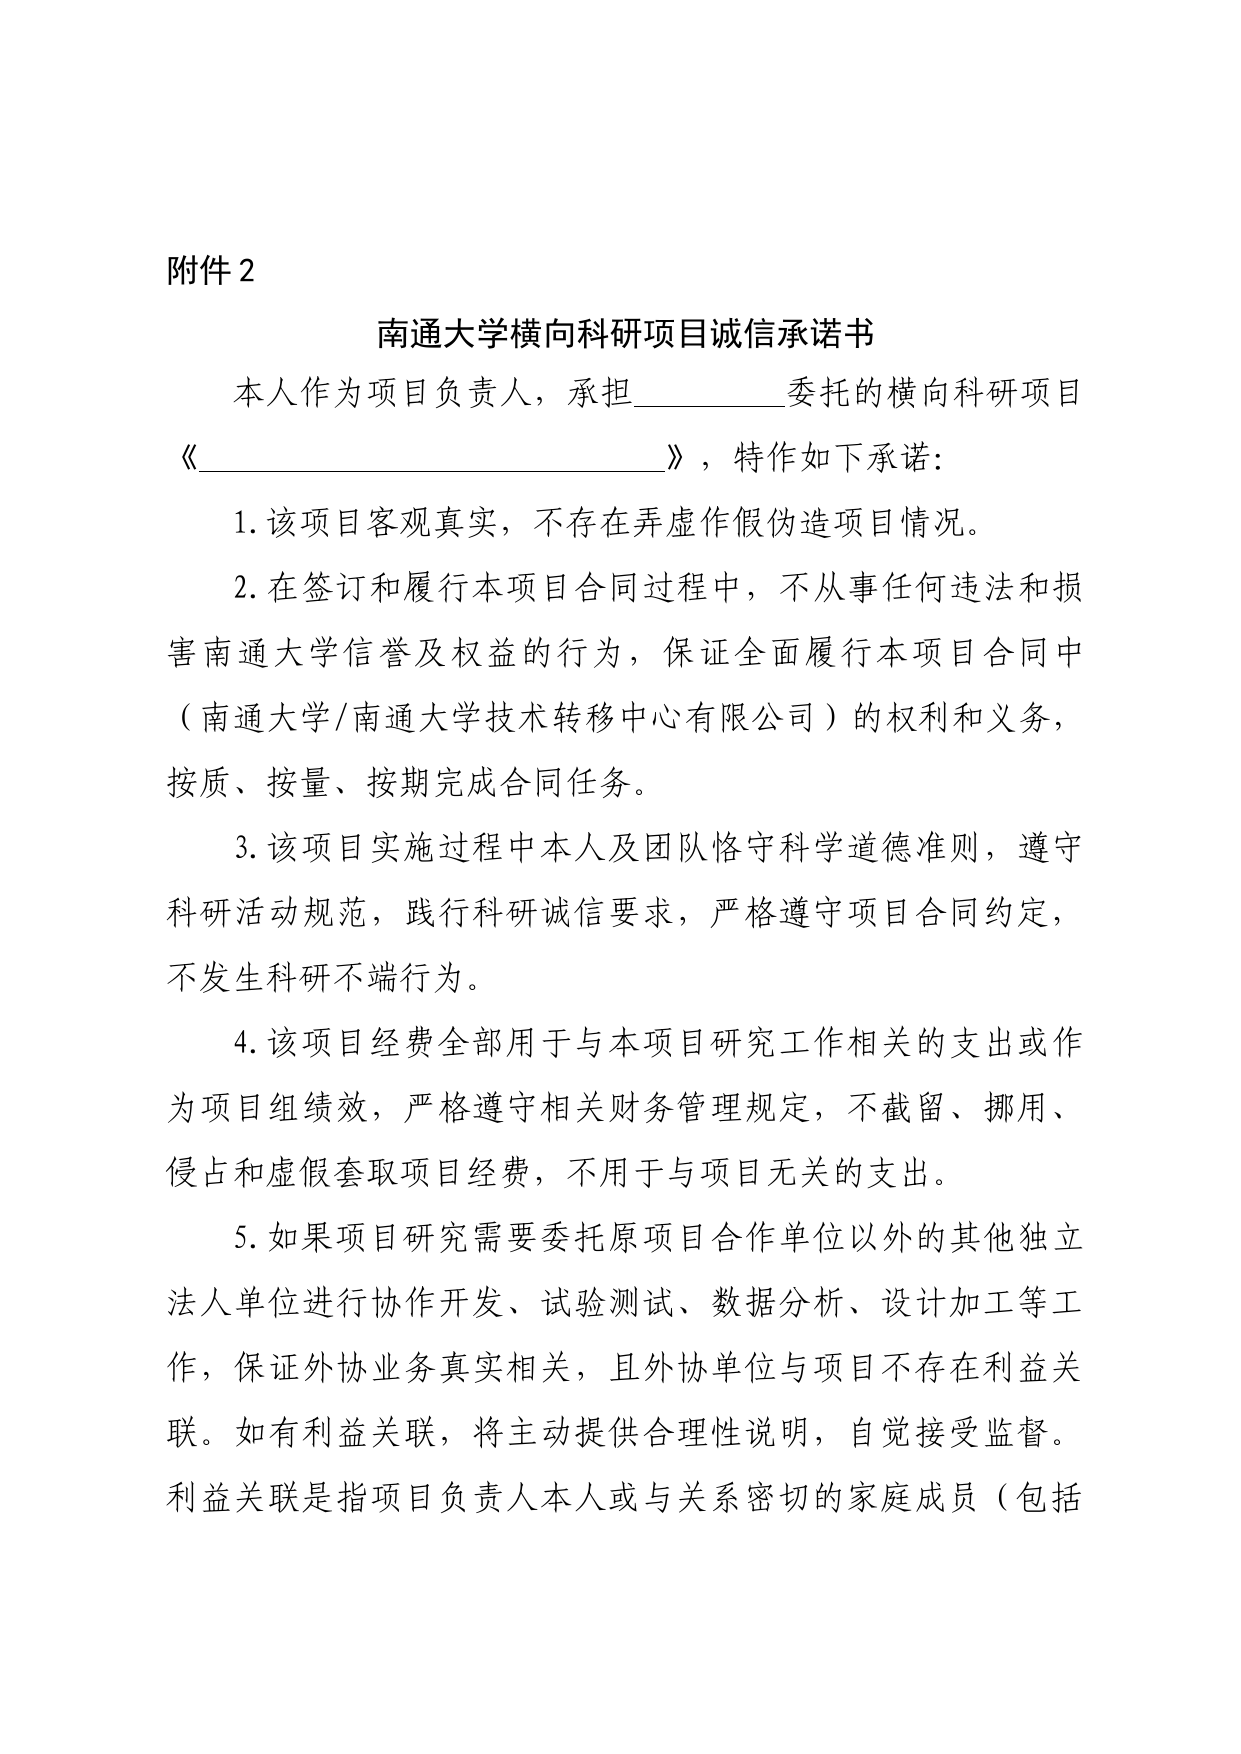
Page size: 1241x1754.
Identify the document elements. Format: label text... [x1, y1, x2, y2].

text 4.该项目经费全部用于与本项目研究工作相关的支出或作为项目组绩效，严格遵守相关财务管理规定，不截留、挪用、侵占和虚假套取项目经费，不用于与项目无关的支出。 [165, 1008, 1087, 1203]
text 本人作为项目负责人，承担 委托的横向科研项目《 》，特作如下承诺： [165, 358, 1087, 488]
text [165, 1203, 1087, 1528]
text 1.该项目客观真实，不存在弄虚作假伪造项目情况。 [165, 488, 1087, 553]
text 南通大学横向科研项目诚信承诺书 [165, 295, 1087, 358]
text 3.该项目实施过程中本人及团队恪守科学道德准则，遵守科研活动规范，践行科研诚信要求，严格遵守项目合同约定，不发生科研不端行为。 [165, 813, 1087, 1008]
text 2.在签订和履行本项目合同过程中，不从事任何违法和损害南通大学信誉及权益的行为，保证全面履行本项目合同中（南通大学/南通大学技术转移中心有限公司）的权利和义务，按质、按量、按期完成合同任务。 [165, 553, 1087, 813]
text 附件2 [165, 233, 1087, 295]
